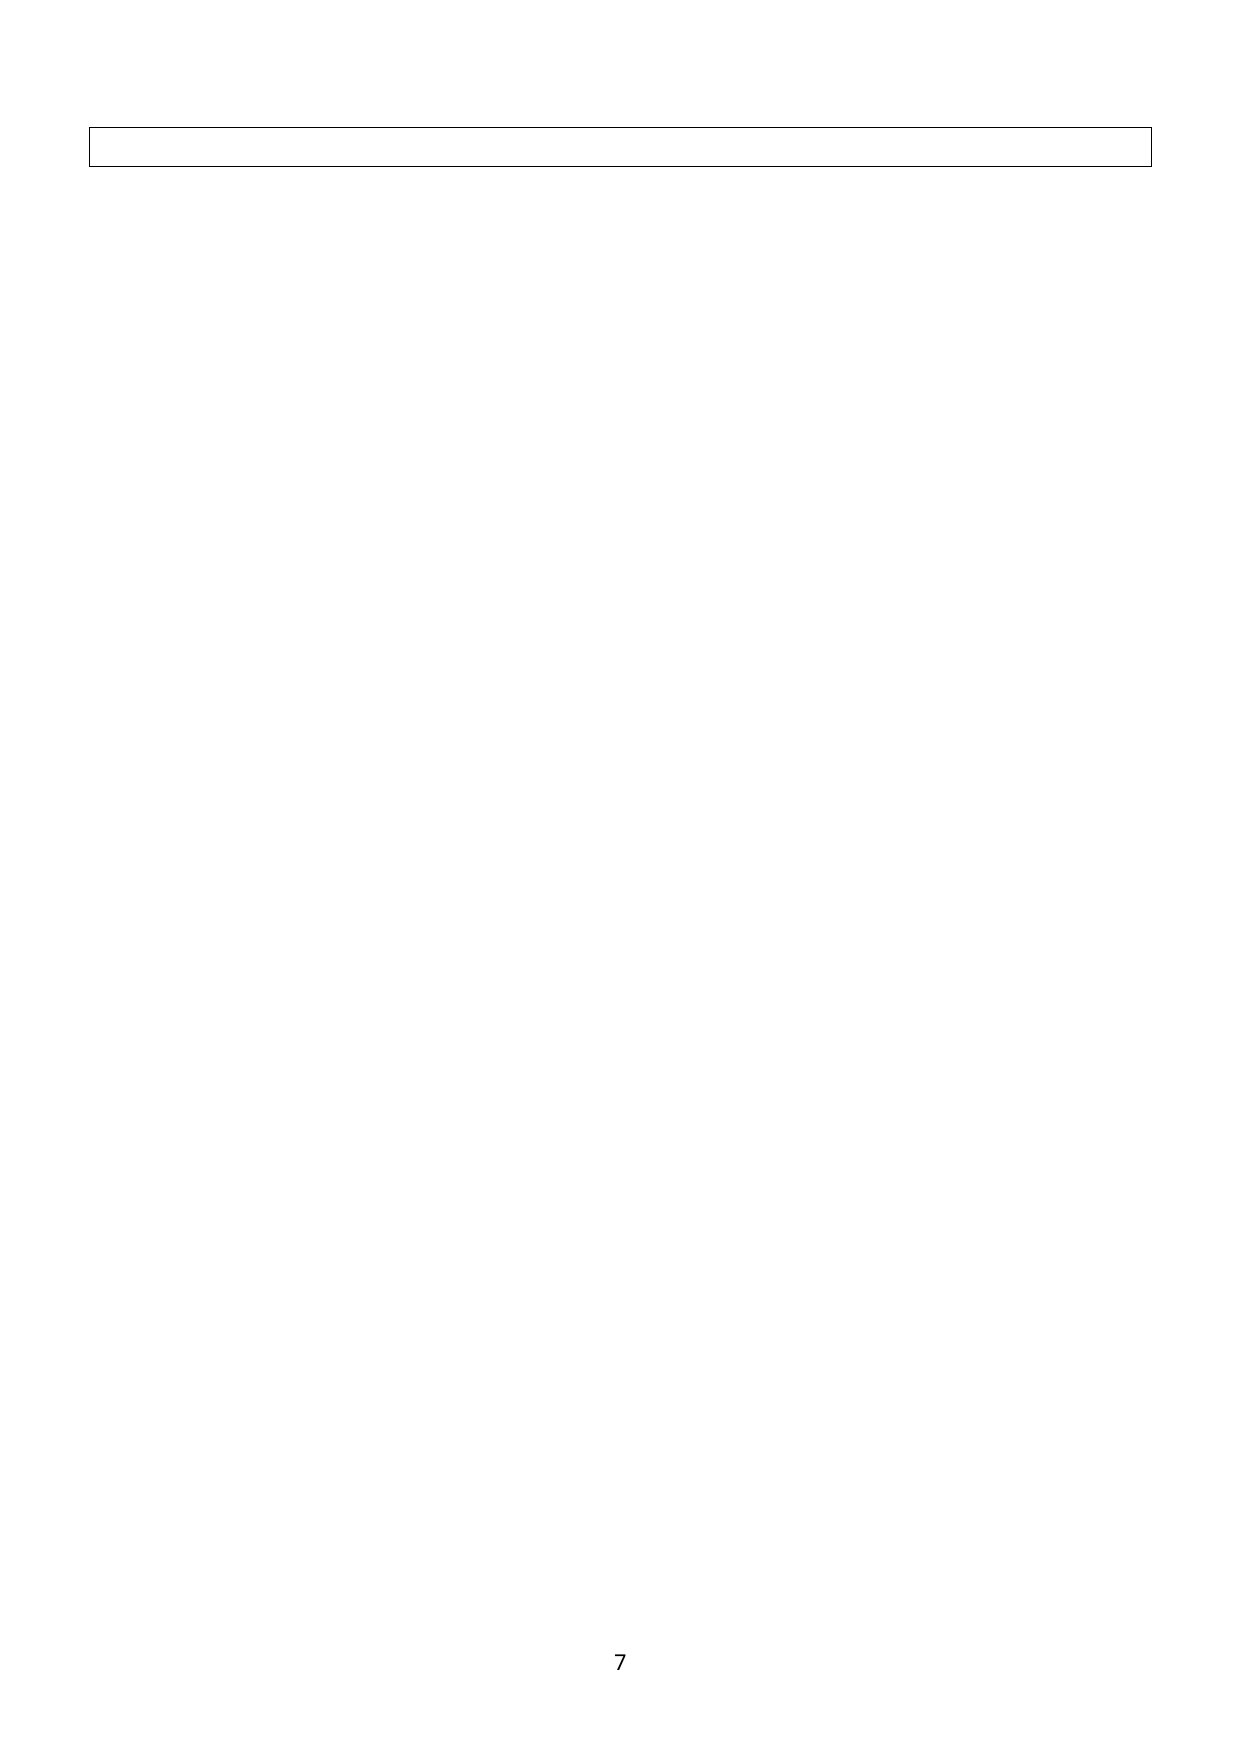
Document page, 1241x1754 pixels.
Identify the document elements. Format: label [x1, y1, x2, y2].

table_header [90, 128, 1151, 166]
